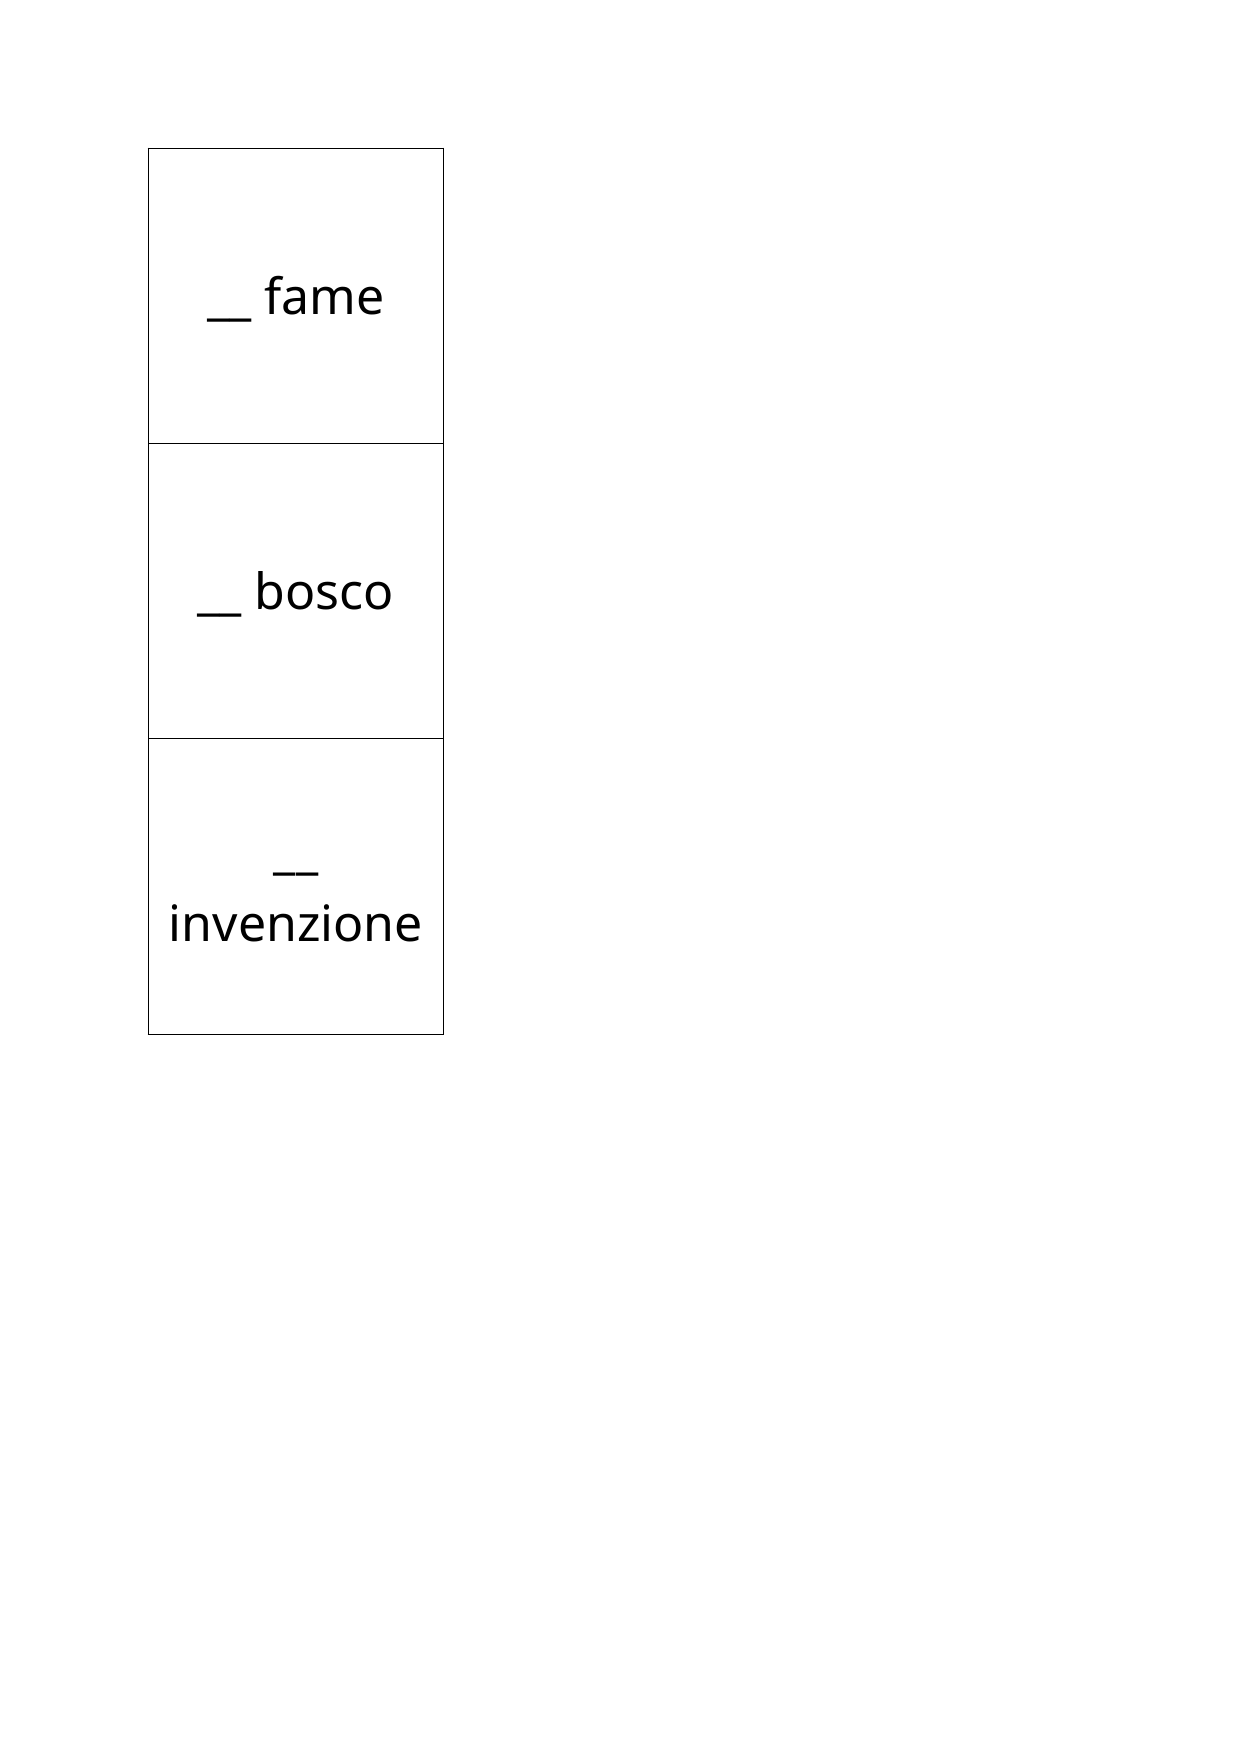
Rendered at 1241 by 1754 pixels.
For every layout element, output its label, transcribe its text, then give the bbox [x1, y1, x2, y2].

table_cell __ invenzione [149, 739, 443, 1033]
table_cell __ fame [149, 149, 443, 443]
table_cell __ bosco [149, 444, 443, 738]
